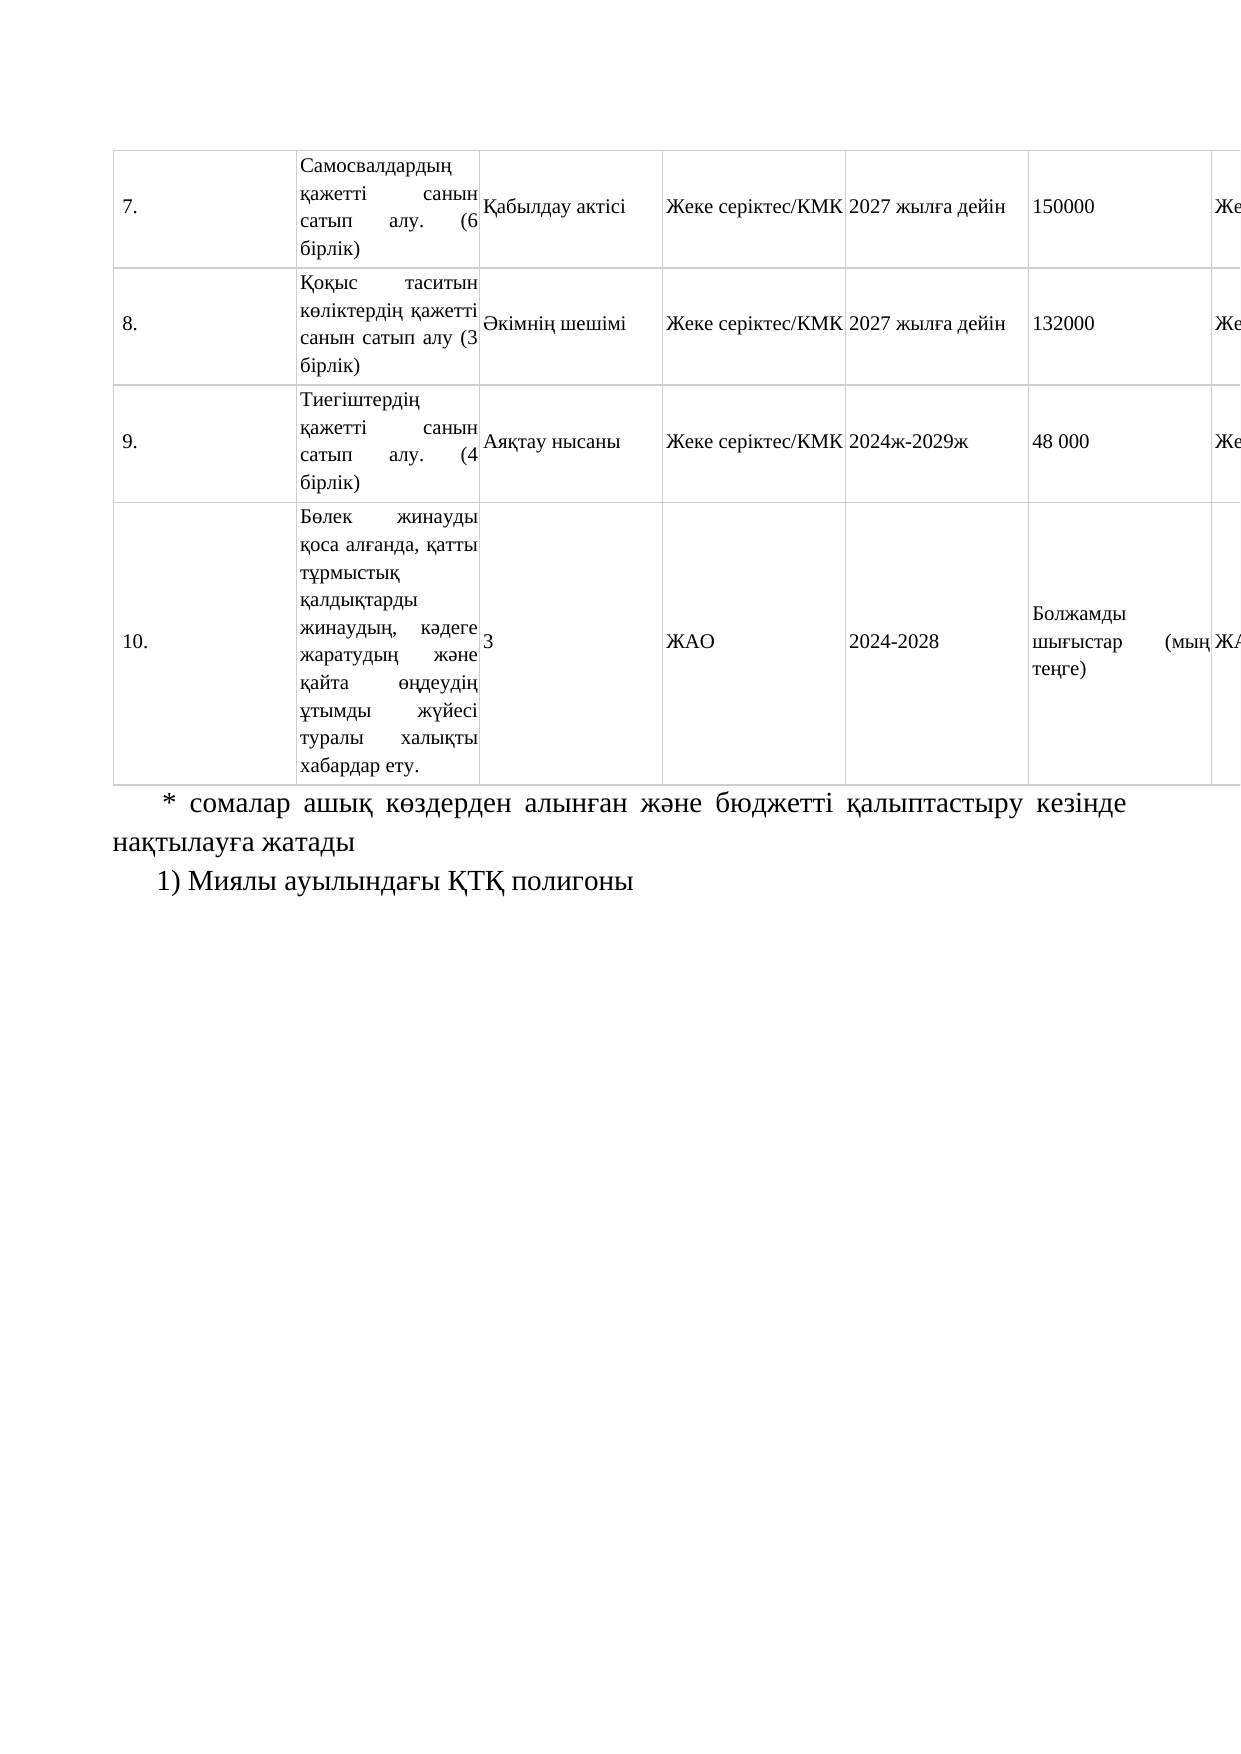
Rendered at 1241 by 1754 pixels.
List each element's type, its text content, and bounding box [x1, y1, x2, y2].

table_cell 48 000 [1029, 386, 1211, 502]
table_cell 2024ж-2029ж [846, 386, 1028, 502]
table_cell 10. [114, 503, 296, 784]
table_cell Болжамды шығыстар (мың теңге) [1029, 503, 1211, 784]
table_cell Жеке серіктес/КМК [1212, 386, 1240, 502]
table_cell 8. [114, 269, 296, 384]
text 1) Миялы ауылындағы ҚТҚ полигоны [112, 863, 1128, 896]
table_cell Жеке серіктес/КМК [1212, 151, 1240, 267]
table_cell 132000 [1029, 269, 1211, 384]
table_cell 150000 [1029, 151, 1211, 267]
table_cell 2027 жылға дейін [846, 269, 1028, 384]
table_cell Жеке серіктес/КМК [663, 269, 845, 384]
table_cell Жеке серіктес/КМК [663, 151, 845, 267]
table_cell 2024-2028 [846, 503, 1028, 784]
text * сомалар ашық көздерден алынған және бюджетті қалыптастыру кезінде нақтылауға жатады [112, 786, 1128, 858]
table_cell Қоқыс таситын көліктердің қажетті санын сатып алу (3 бірлік) [297, 269, 479, 384]
table_cell ЖАО [663, 503, 845, 784]
table_cell 9. [114, 386, 296, 502]
table_cell 2027 жылға дейін [846, 151, 1028, 267]
table_cell Қабылдау актісі [480, 151, 662, 267]
table_cell ЖАО [1212, 503, 1240, 784]
table_cell 3 [480, 503, 662, 784]
table_cell Тиегіштердің қажетті санын сатып алу. (4 бірлік) [297, 386, 479, 502]
table_cell Самосвалдардың қажетті санын сатып алу. (6 бірлік) [297, 151, 479, 267]
table_cell 7. [114, 151, 296, 267]
table_cell Жеке серіктес/КМК [1212, 269, 1240, 384]
table_cell Әкімнің шешімі [480, 269, 662, 384]
table_cell Жеке серіктес/КМК [663, 386, 845, 502]
table_cell Аяқтау нысаны [480, 386, 662, 502]
table_cell Бөлек жинауды қоса алғанда, қатты тұрмыстық қалдықтарды жинаудың, кәдеге жаратудың және қайта өңдеудің ұтымды жүйесі туралы халықты хабардар ету. [297, 503, 479, 784]
